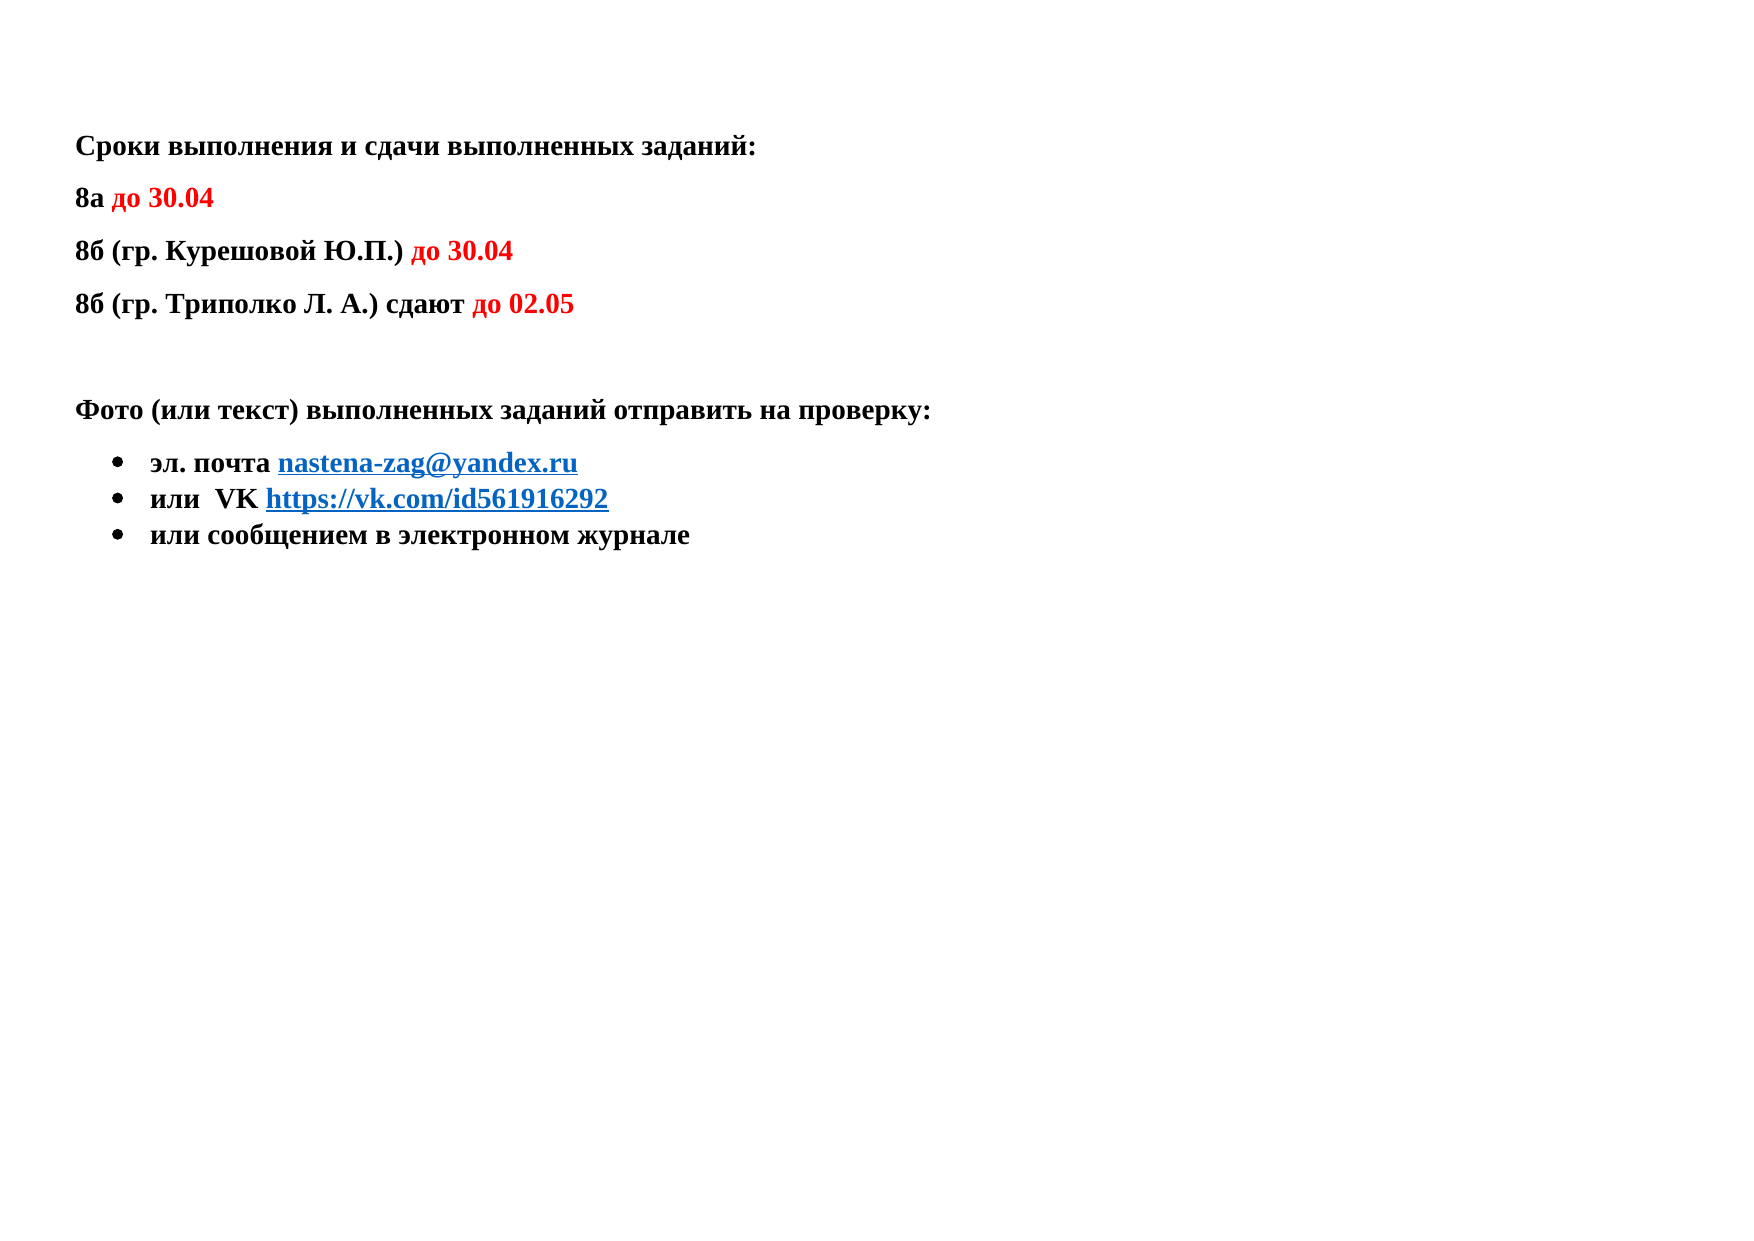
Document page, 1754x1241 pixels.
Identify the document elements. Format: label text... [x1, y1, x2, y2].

list или сообщением в электронном журнале [112, 517, 1679, 551]
text 8а до 30.04 [75, 181, 1679, 214]
text Сроки выполнения и сдачи выполненных заданий: [75, 128, 1679, 161]
list или VK https://vk.com/id561916292 [112, 481, 1679, 514]
list эл. почта nastena-zag@yandex.ru [112, 445, 1679, 478]
text 8б (гр. Триполко Л. А.) сдают до 02.05 [75, 286, 1679, 320]
text 8б (гр. Курешовой Ю.П.) до 30.04 [75, 233, 1679, 267]
text Фото (или текст) выполненных заданий отправить на проверку: [75, 392, 1679, 425]
